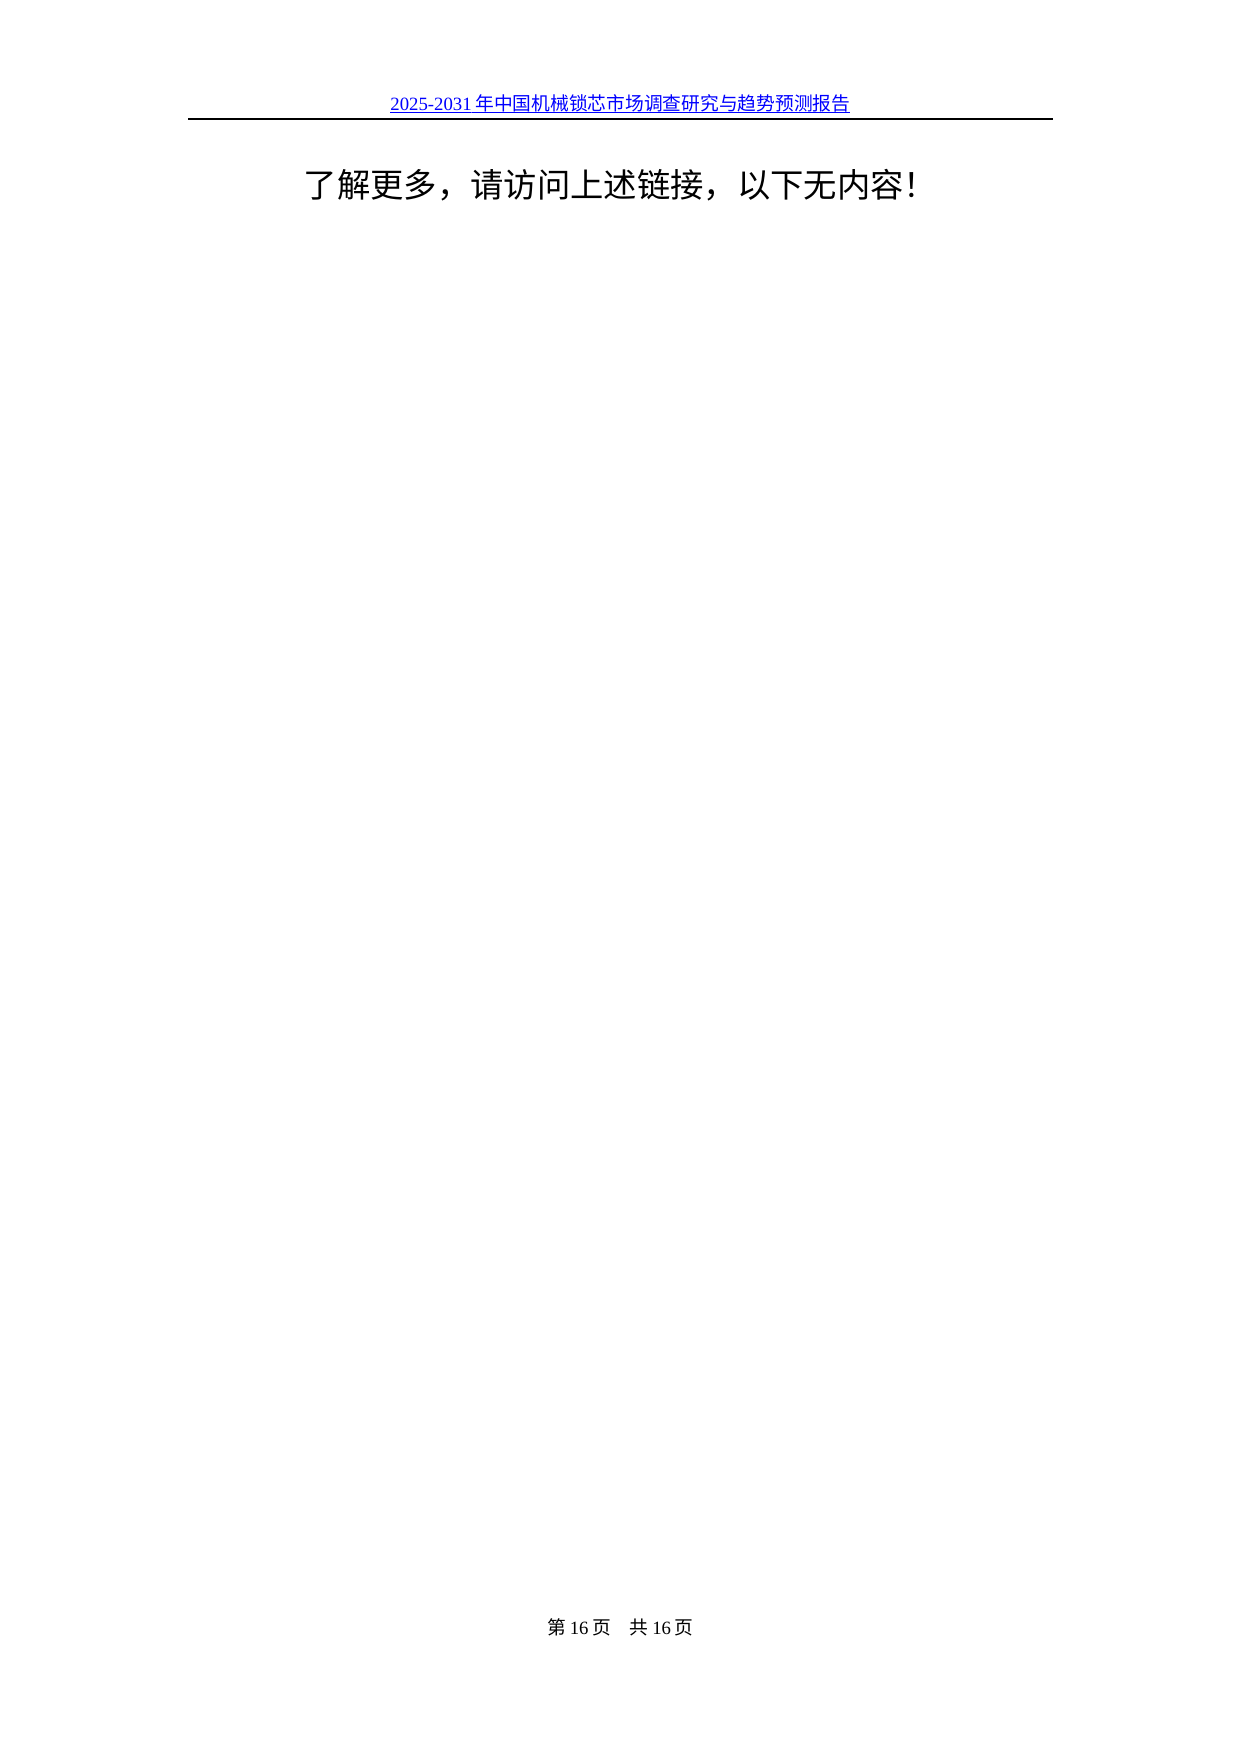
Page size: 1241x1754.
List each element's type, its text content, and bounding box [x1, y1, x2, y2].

title 了解更多，请访问上述链接，以下无内容！ [187, 150, 1053, 215]
